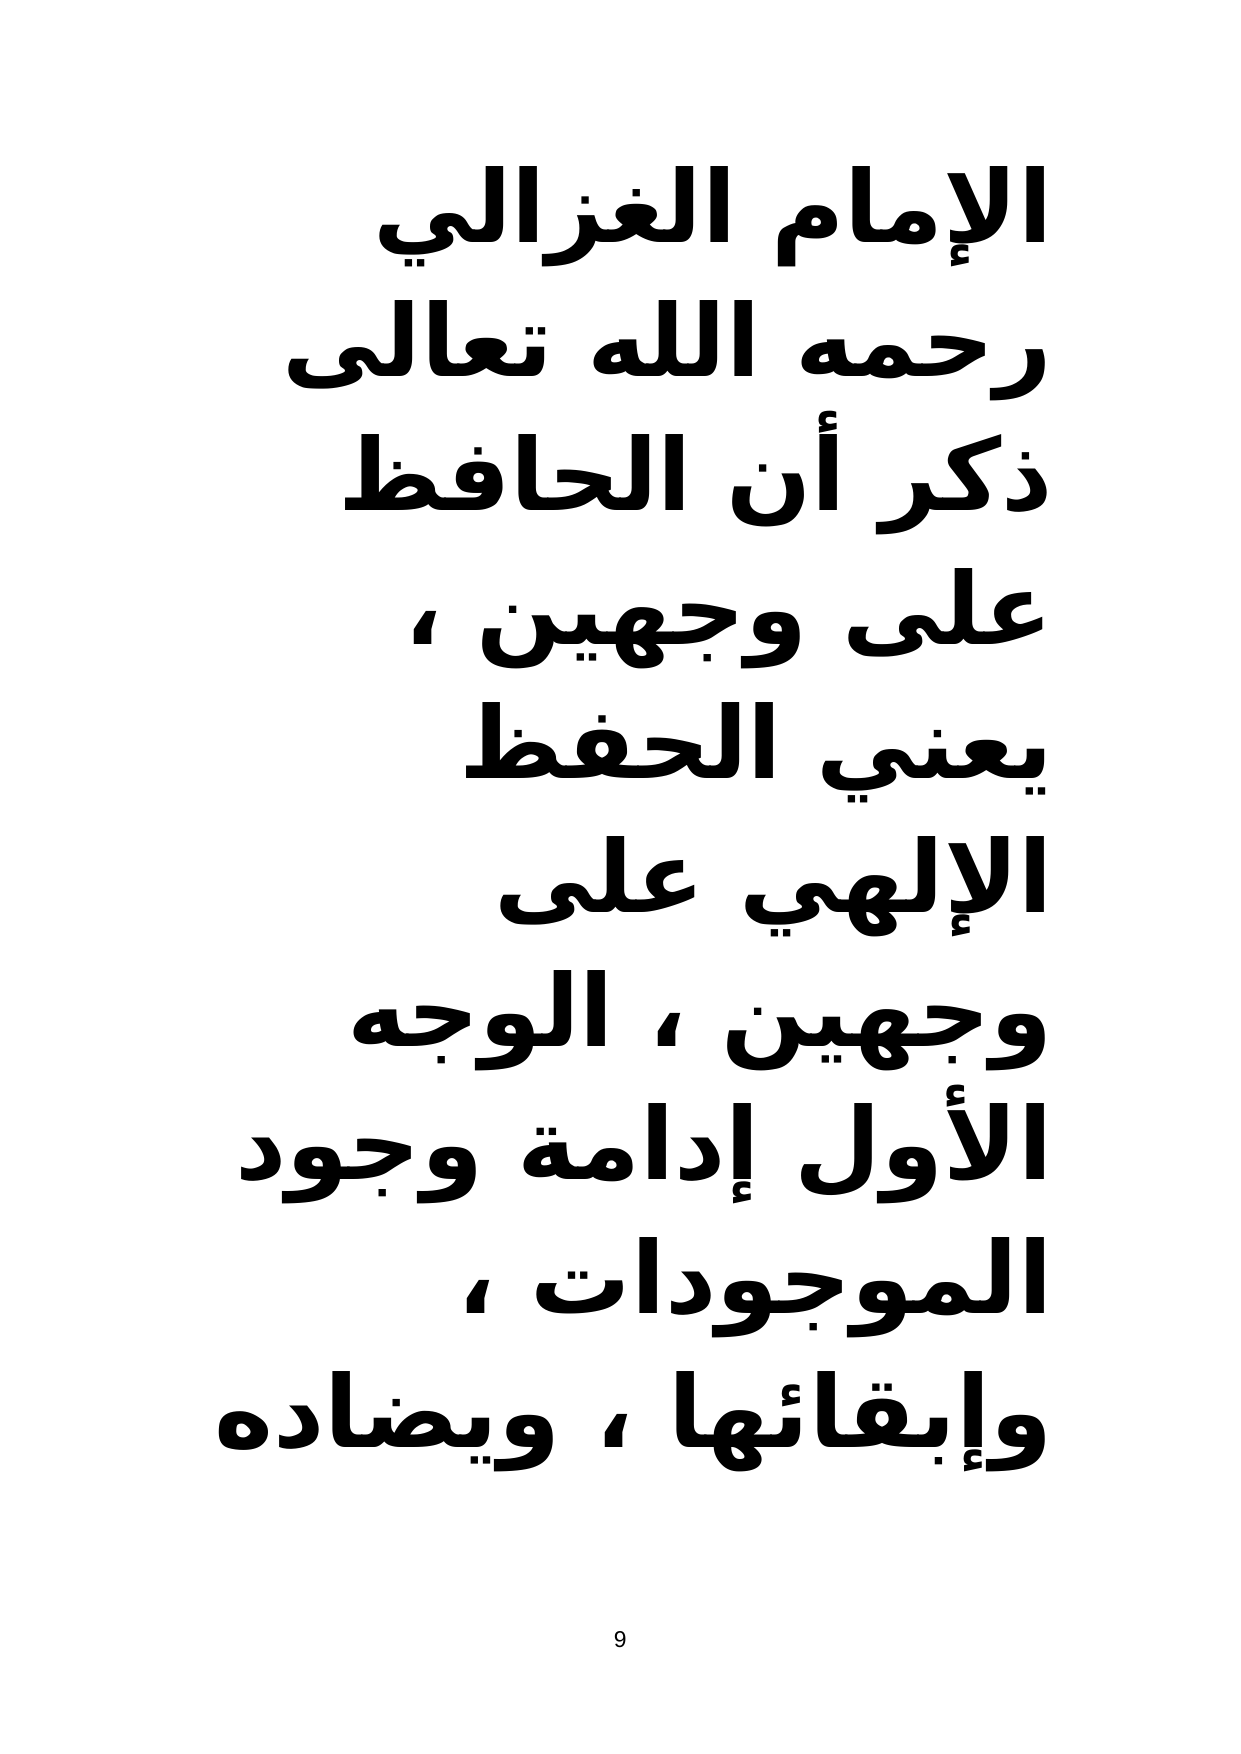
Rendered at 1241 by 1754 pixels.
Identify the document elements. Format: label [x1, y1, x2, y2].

text [187, 150, 1053, 1471]
